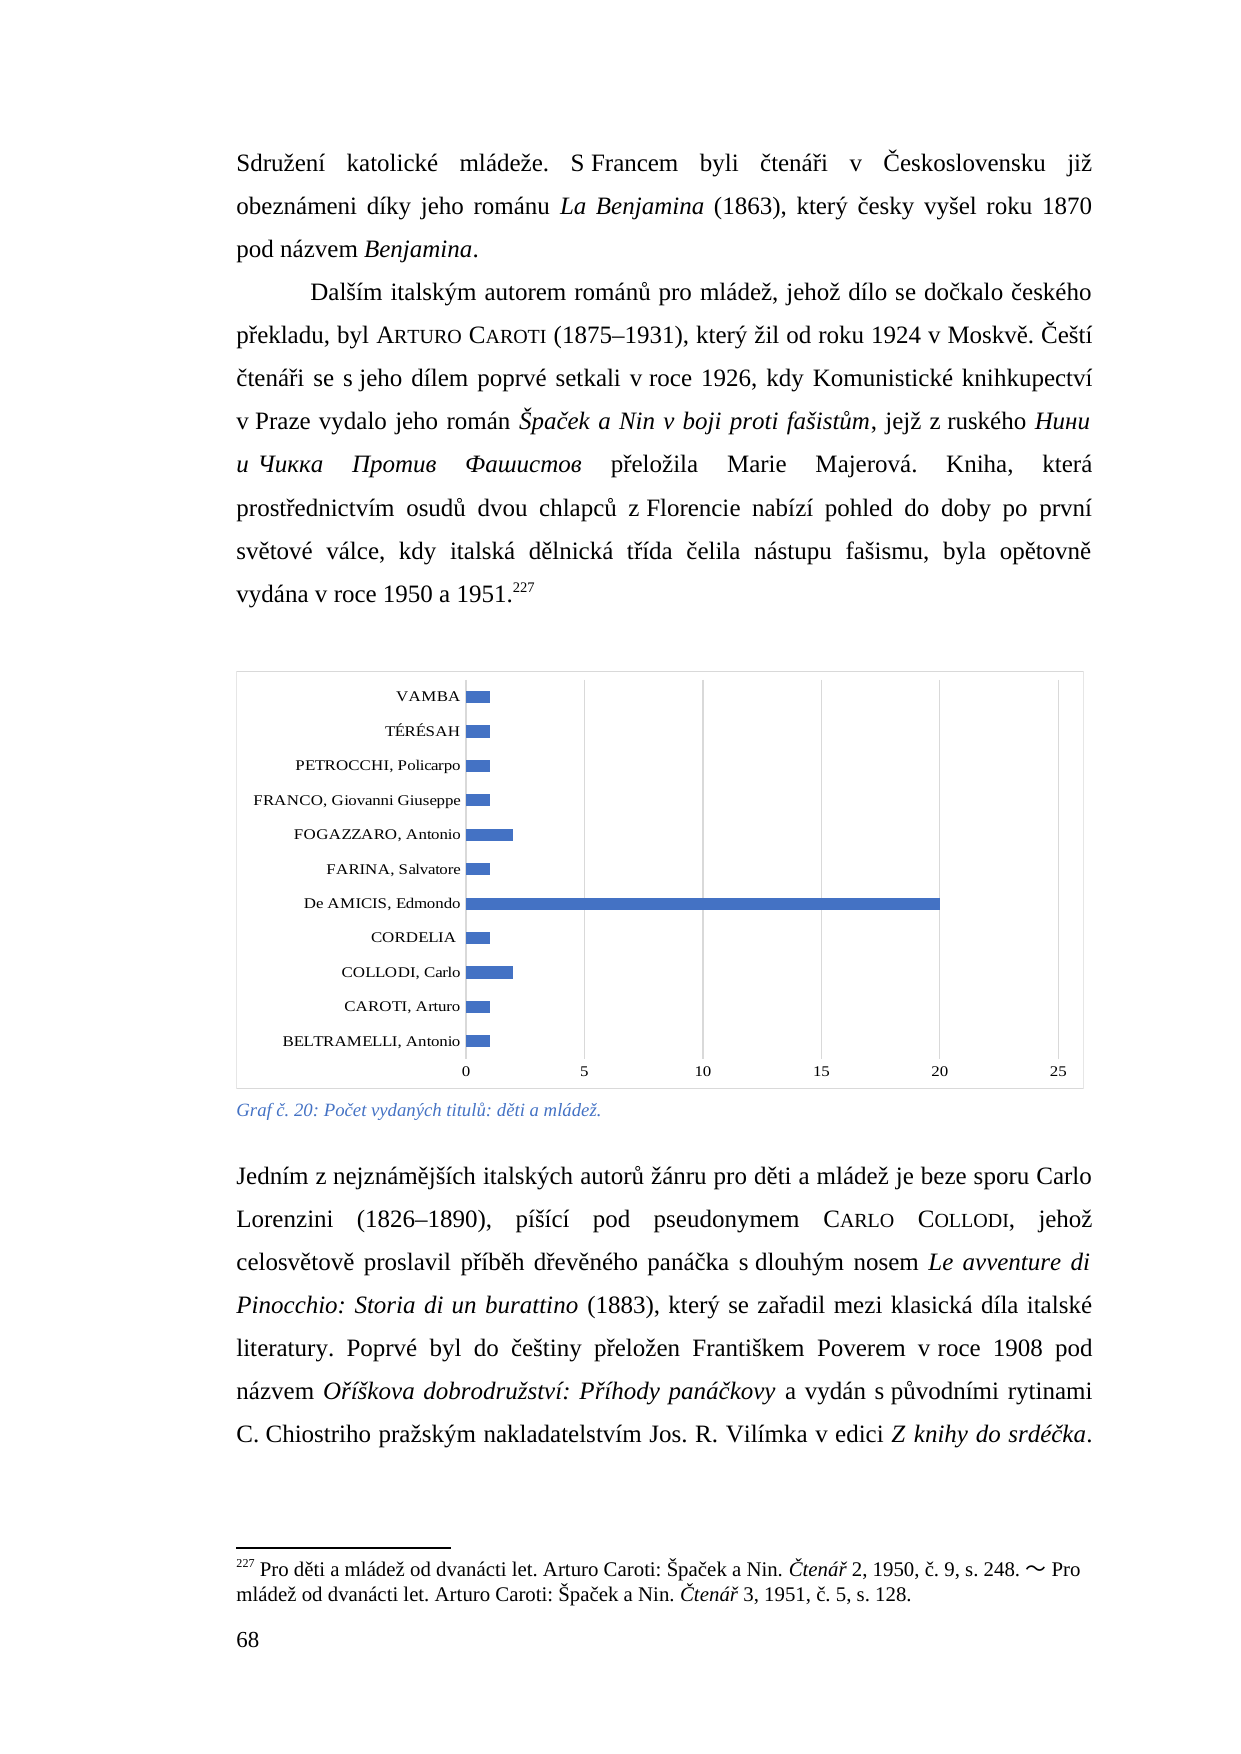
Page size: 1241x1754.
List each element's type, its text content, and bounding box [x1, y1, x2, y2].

text Graf č. 20: Počet vydaných titulů: děti a mládež. [236, 1099, 1092, 1121]
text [236, 148, 1092, 263]
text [236, 1161, 1092, 1448]
text Dalším italským autorem románů pro mládež, jehož dílo se dočkalo českého překladu, byl Arturo Caroti (1875–1931), který žil od roku 1924 v Moskvě. Čeští čtenáři se s jeho dílem poprvé setkali v roce 1926, kdy Komunistické knihkupectví v Praze vydalo jeho román Špaček a Nin v boji proti fašistům, jejž z ruského Нини и Чикка Против Фашистов přeložila Marie Majerová. Kniha, která prostřednictvím osudů dvou chlapců z Florencie nabízí pohled do doby po první světové válce, kdy italská dělnická třída čelila nástupu fašismu, byla opětovně vydána v roce 1950 a 1951. [236, 277, 1092, 608]
